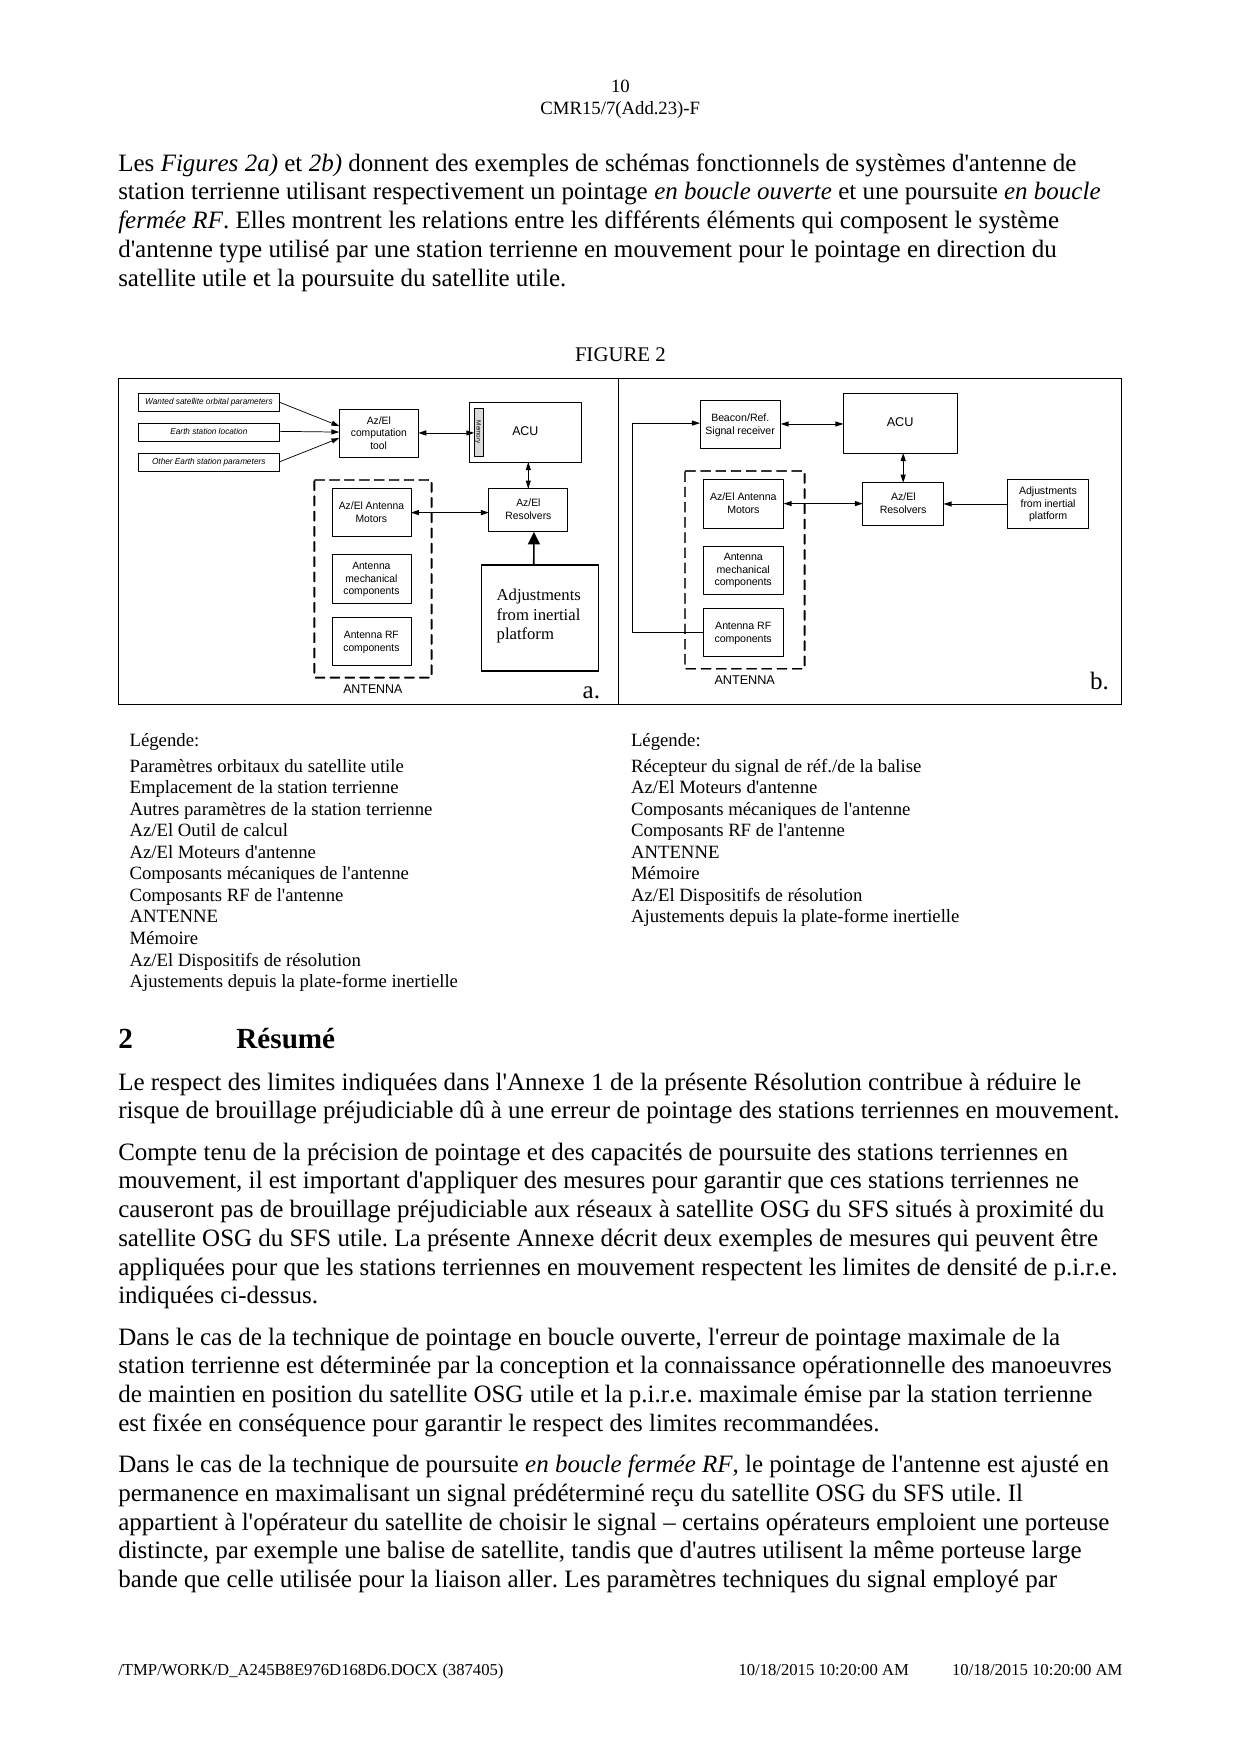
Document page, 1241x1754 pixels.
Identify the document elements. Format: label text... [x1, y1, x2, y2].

table_header b. [619, 379, 1121, 704]
text Dans le cas de la technique de pointage en boucle ouverte, l'erreur de pointage maximale de la station terrienne est déterminée par la conception et la connaissance opérationnelle des manoeuvres de maintien en position du satellite OSG utile et la p.i.r.e. maximale émise par la station terrienne est fixée en conséquence pour garantir le respect des limites recommandées. [118, 1322, 1122, 1437]
table_header Légende: Récepteur du signal de réf./de la balise Az/El Moteurs d'antenne Composants mécaniques de l'antenne Composants RF de l'antenne ANTENNE Mémoire Az/El Dispositifs de résolution Ajustements depuis la plate-forme inertielle [620, 729, 1121, 992]
table_header a. [119, 379, 618, 704]
text FIGURE 2 [118, 341, 1122, 366]
text Compte tenu de la précision de pointage et des capacités de poursuite des stations terriennes en mouvement, il est important d'appliquer des mesures pour garantir que ces stations terriennes ne causeront pas de brouillage préjudiciable aux réseaux à satellite OSG du SFS situés à proximité du satellite OSG du SFS utile. La présente Annexe décrit deux exemples de mesures qui peuvent être appliquées pour que les stations terriennes en mouvement respectent les limites de densité de p.i.r.e. indiquées ci-dessus. [118, 1137, 1122, 1309]
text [118, 1449, 1122, 1593]
text Les Figures 2a) et 2b) donnent des exemples de schémas fonctionnels de systèmes d'antenne de station terrienne utilisant respectivement un pointage en boucle ouverte et une poursuite en boucle fermée RF. Elles montrent les relations entre les différents éléments qui composent le système d'antenne type utilisé par une station terrienne en mouvement pour le pointage en direction du satellite utile et la poursuite du satellite utile. [118, 148, 1122, 291]
subtitle 2 Résumé [118, 1021, 1122, 1054]
text Le respect des limites indiquées dans l'Annexe 1 de la présente Résolution contribue à réduire le risque de brouillage préjudiciable dû à une erreur de pointage des stations terriennes en mouvement. [118, 1067, 1122, 1124]
table_header Légende: Paramètres orbitaux du satellite utile Emplacement de la station terrienne Autres paramètres de la station terrienne Az/El Outil de calcul Az/El Moteurs d'antenne Composants mécaniques de l'antenne Composants RF de l'antenne ANTENNE Mémoire Az/El Dispositifs de résolution Ajustements depuis la plate-forme inertielle [118, 729, 619, 992]
